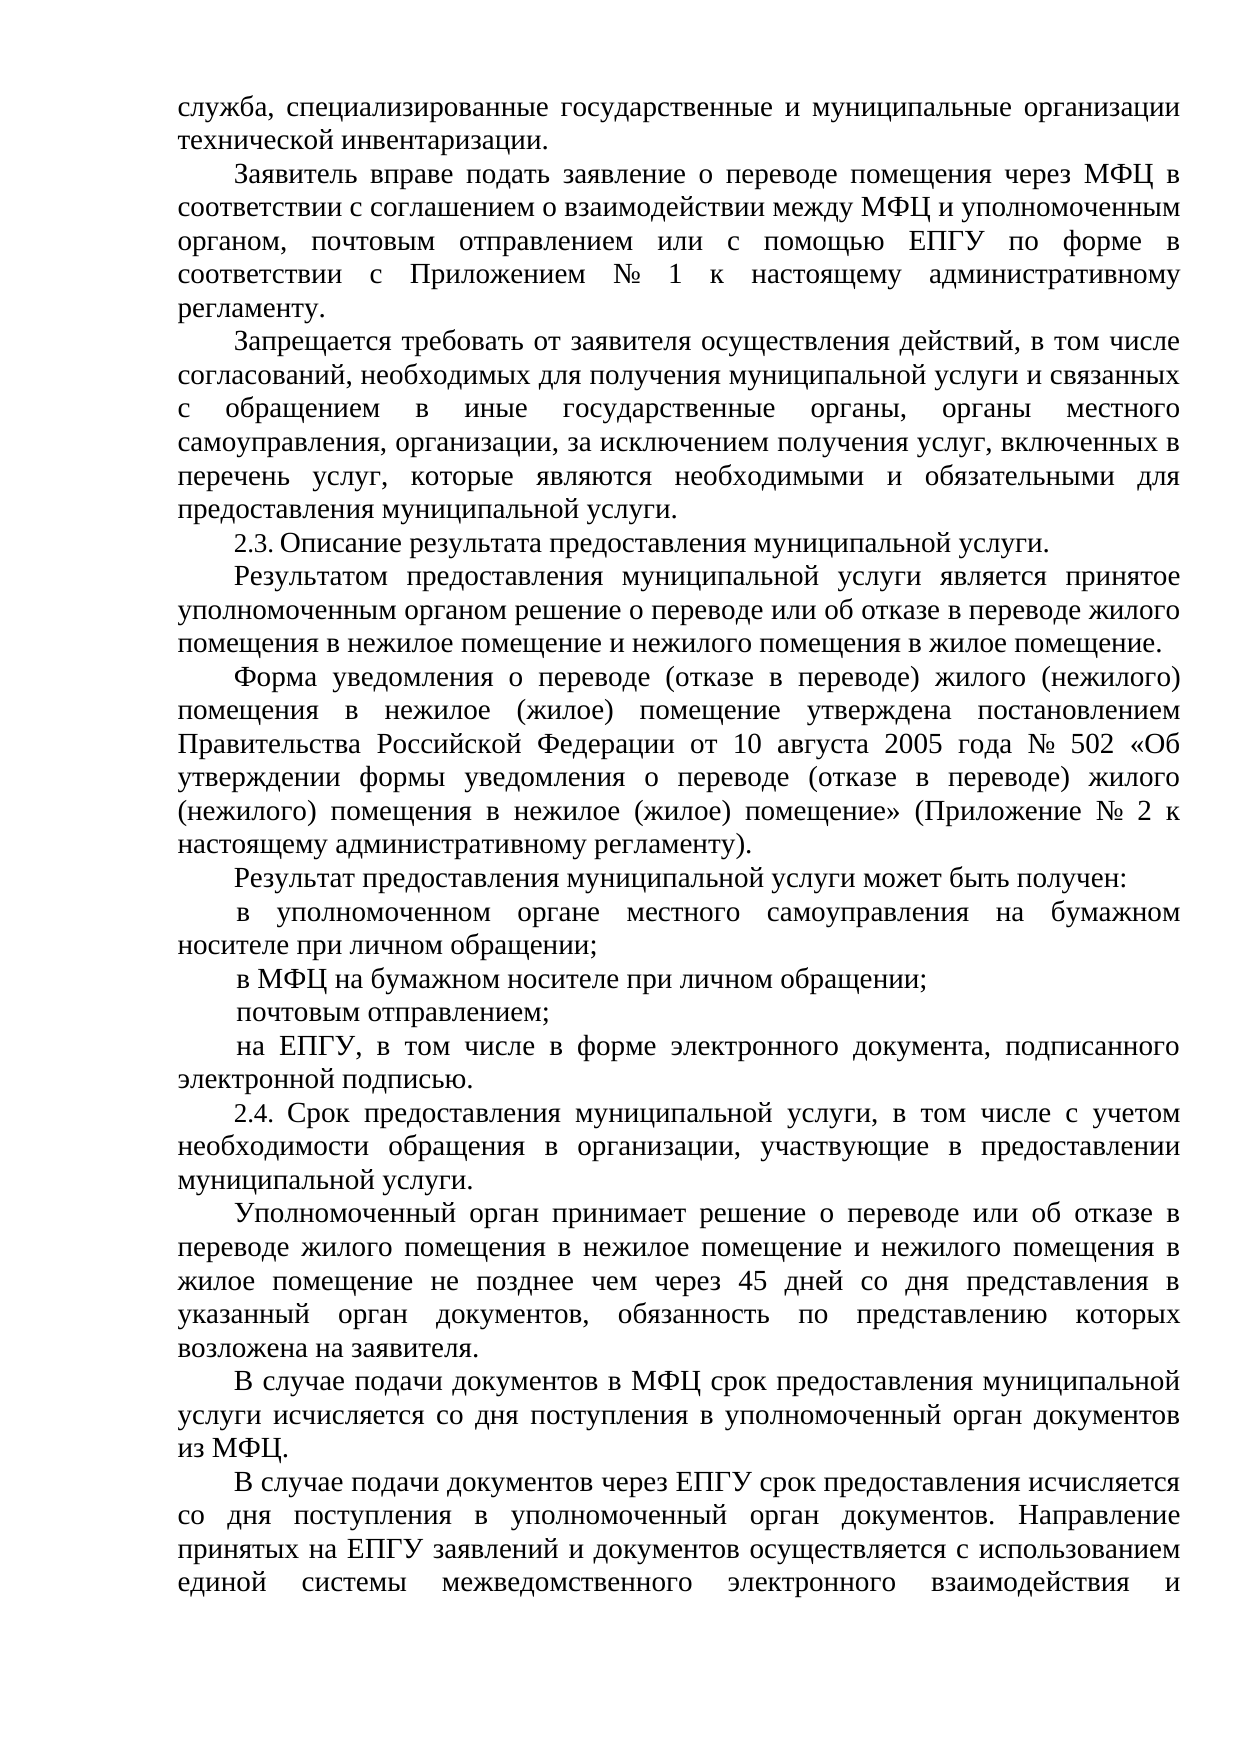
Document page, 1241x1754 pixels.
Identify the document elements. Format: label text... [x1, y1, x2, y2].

text В случае подачи документов в МФЦ срок предоставления муниципальной услуги исчисляется со дня поступления в уполномоченный орган документов из МФЦ. [177, 1363, 1181, 1464]
text в МФЦ на бумажном носителе при личном обращении; [177, 961, 1181, 994]
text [177, 1464, 1181, 1598]
text на ЕПГУ, в том числе в форме электронного документа, подписанного электронной подписью. [177, 1028, 1181, 1095]
text в уполномоченном органе местного самоуправления на бумажном носителе при личном обращении; [177, 894, 1181, 961]
text Результат предоставления муниципальной услуги может быть получен: [177, 860, 1181, 894]
text Запрещается требовать от заявителя осуществления действий, в том числе согласований, необходимых для получения муниципальной услуги и связанных с обращением в иные государственные органы, органы местного самоуправления, организации, за исключением получения услуг, включенных в перечень услуг, которые являются необходимыми и обязательными для предоставления муниципальной услуги. [177, 323, 1181, 525]
text почтовым отправлением; [177, 994, 1181, 1028]
text Форма уведомления о переводе (отказе в переводе) жилого (нежилого) помещения в нежилое (жилое) помещение утверждена постановлением Правительства Российской Федерации от 10 августа 2005 года № 502 «Об утверждении формы уведомления о переводе (отказе в переводе) жилого (нежилого) помещения в нежилое (жилое) помещение» (Приложение № 2 к настоящему административному регламенту). [177, 659, 1181, 860]
text Результатом предоставления муниципальной услуги является принятое уполномоченным органом решение о переводе или об отказе в переводе жилого помещения в нежилое помещение и нежилого помещения в жилое помещение. [177, 558, 1181, 659]
list Описание результата предоставления муниципальной услуги. [177, 525, 1181, 558]
text Уполномоченный орган принимает решение о переводе или об отказе в переводе жилого помещения в нежилое помещение и нежилого помещения в жилое помещение не позднее чем через 45 дней со дня представления в указанный орган документов, обязанность по представлению которых возложена на заявителя. [177, 1196, 1181, 1363]
text Заявитель вправе подать заявление о переводе помещения через МФЦ в соответствии с соглашением о взаимодействии между МФЦ и уполномоченным органом, почтовым отправлением или с помощью ЕПГУ по форме в соответствии с Приложением № 1 к настоящему административному регламенту. [177, 156, 1181, 323]
list Срок предоставления муниципальной услуги, в том числе с учетом необходимости обращения в организации, участвующие в предоставлении муниципальной услуги. [177, 1095, 1181, 1196]
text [177, 89, 1181, 156]
